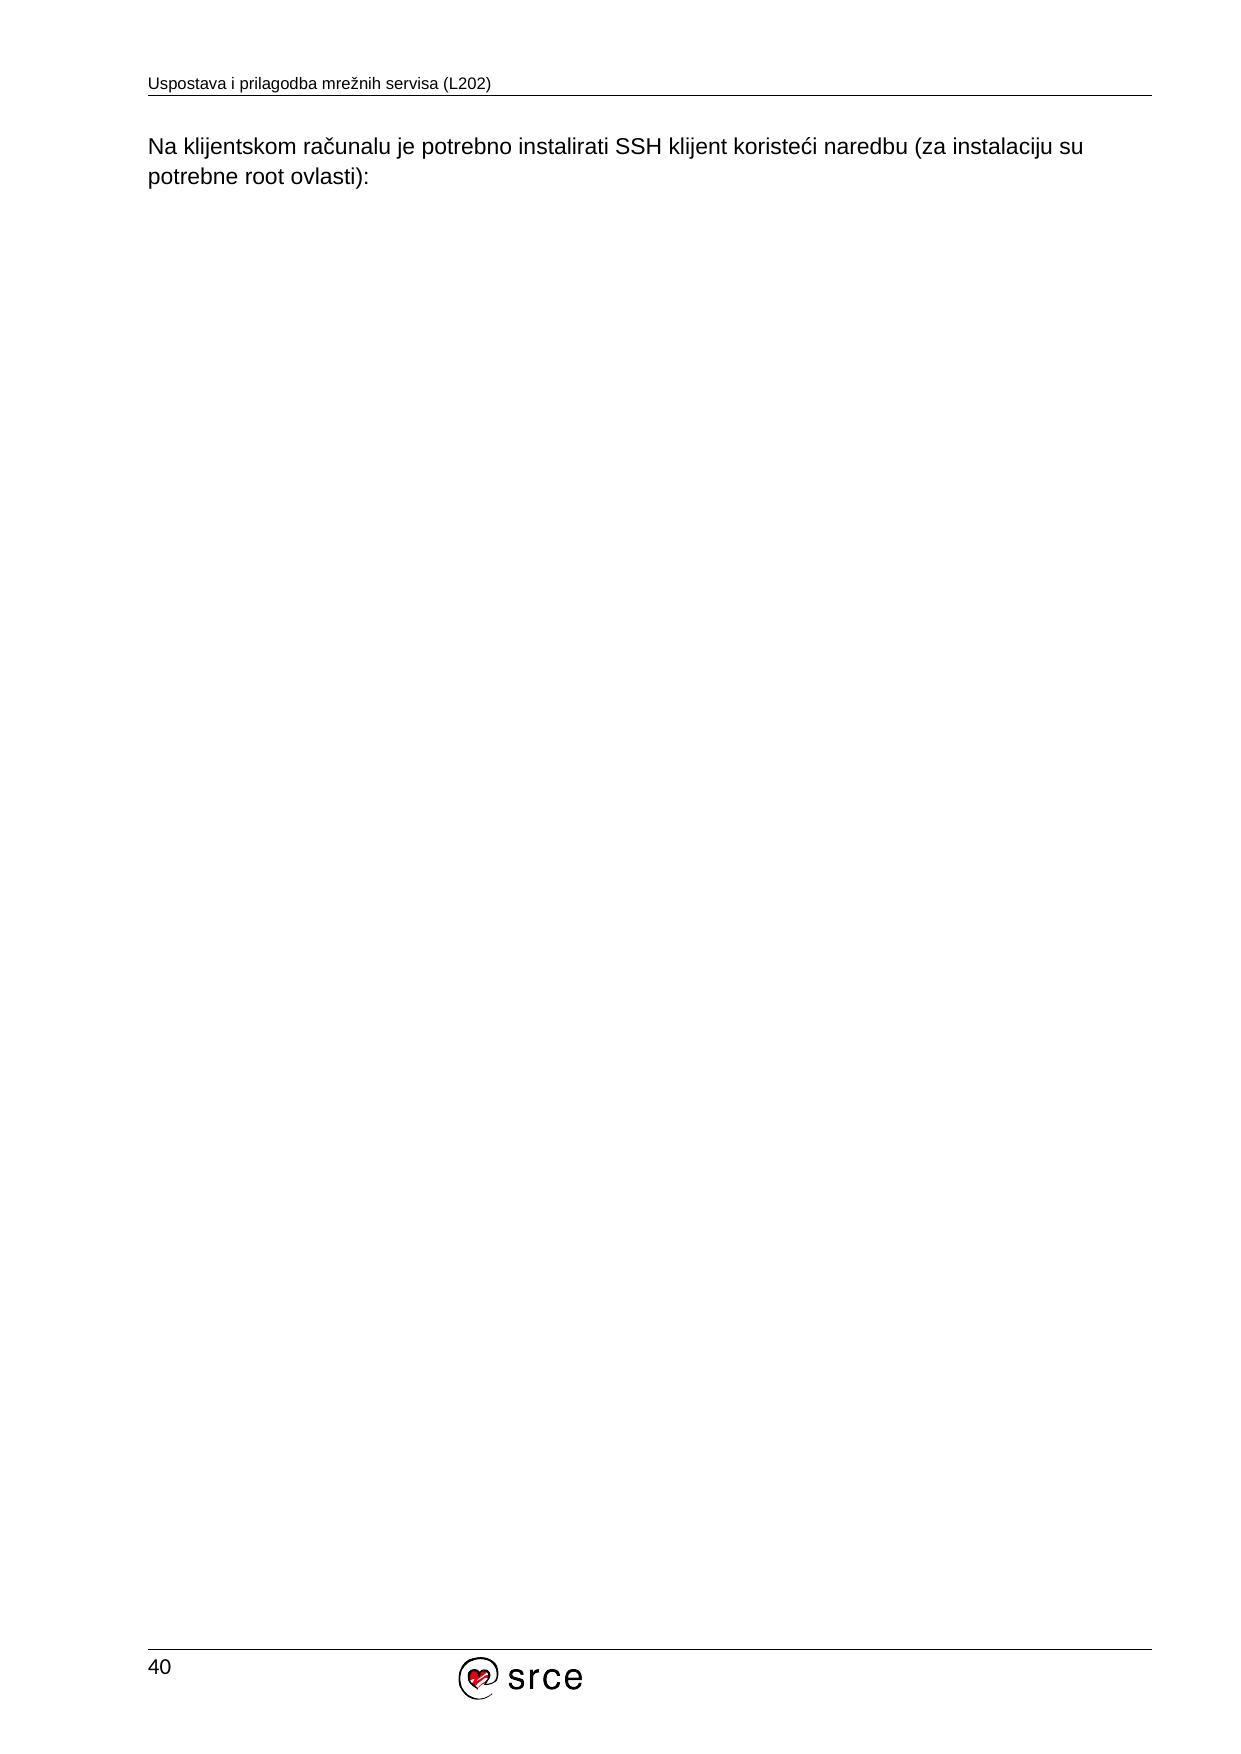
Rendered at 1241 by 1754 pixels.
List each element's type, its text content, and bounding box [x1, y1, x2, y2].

picture [458, 1657, 582, 1700]
text Na klijentskom računalu je potrebno instalirati SSH klijent koristeći naredbu (za instalaciju su potrebne root ovlasti): [148, 133, 1152, 190]
